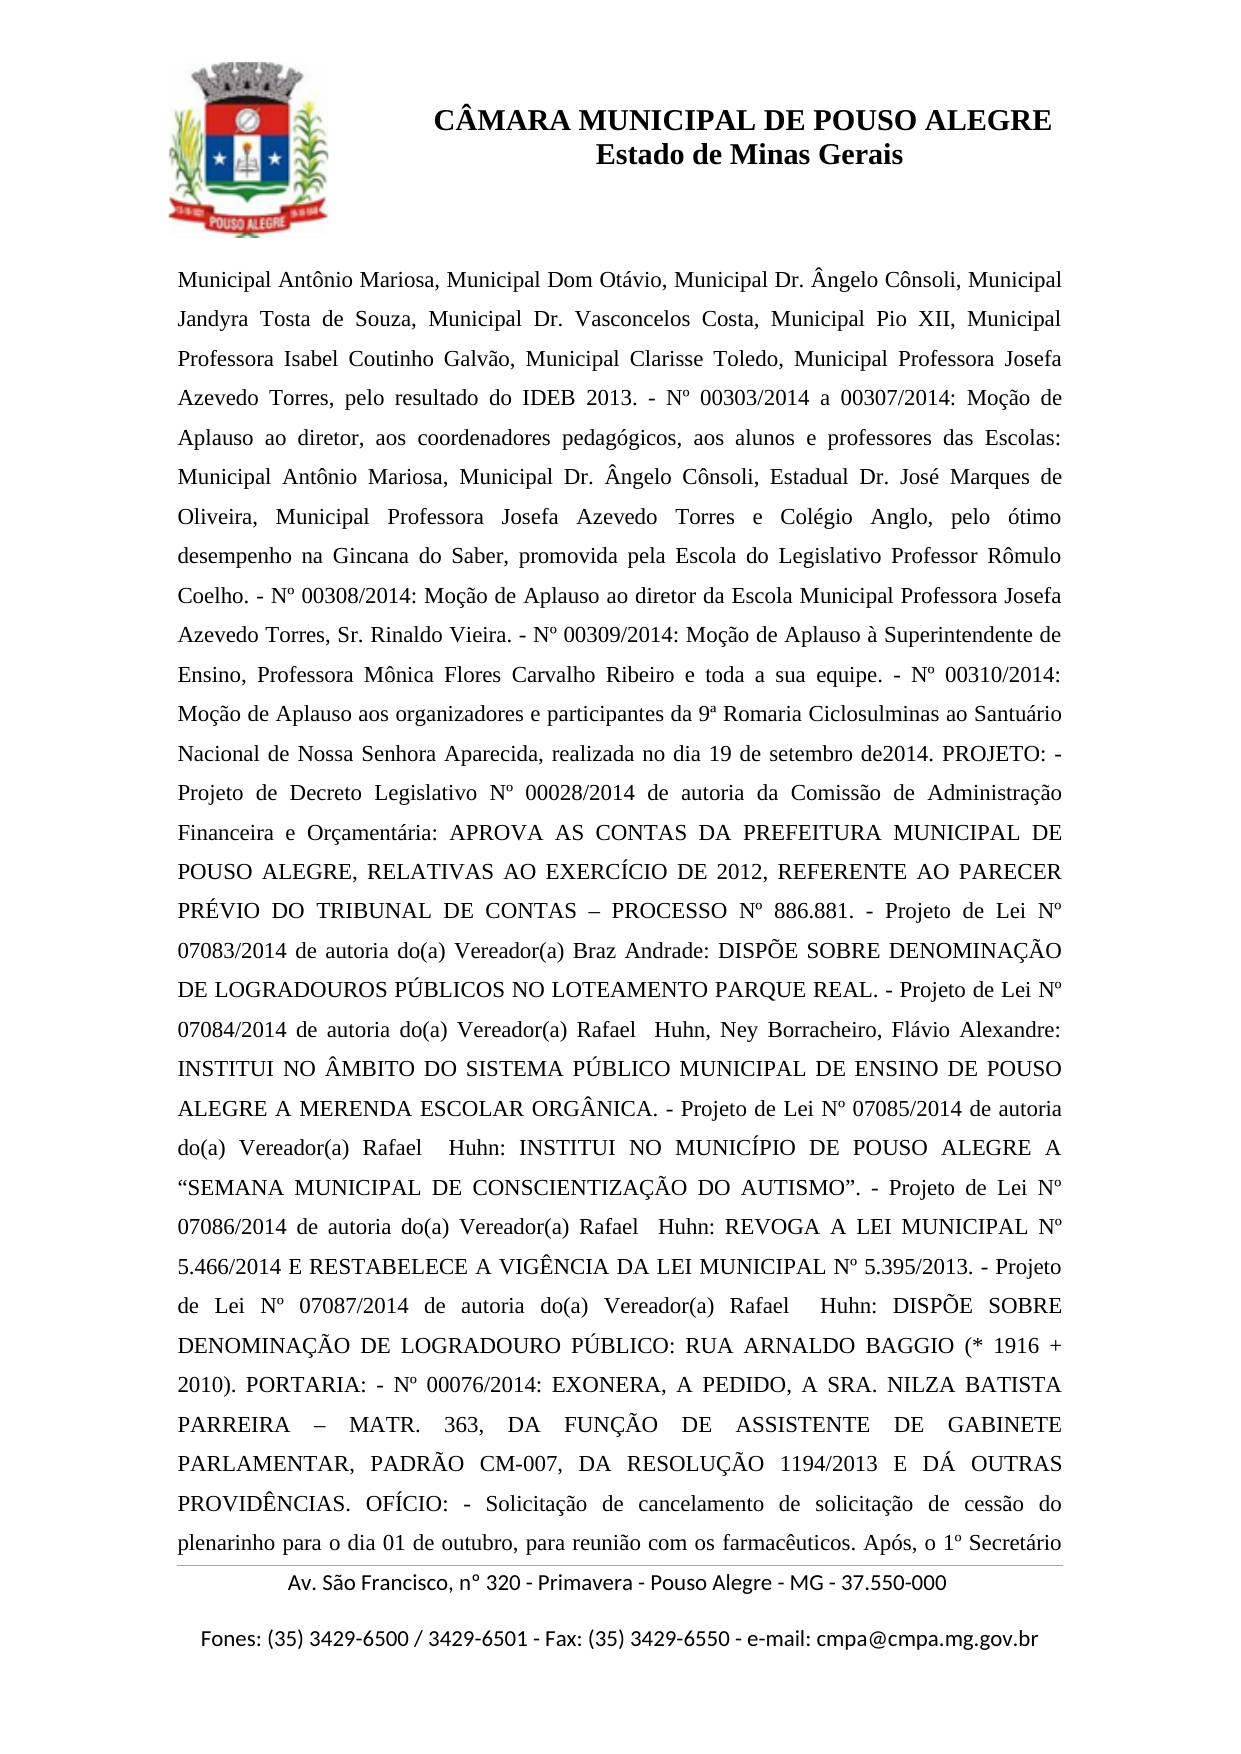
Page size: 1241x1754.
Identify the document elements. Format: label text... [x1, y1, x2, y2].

picture [168, 62, 329, 238]
